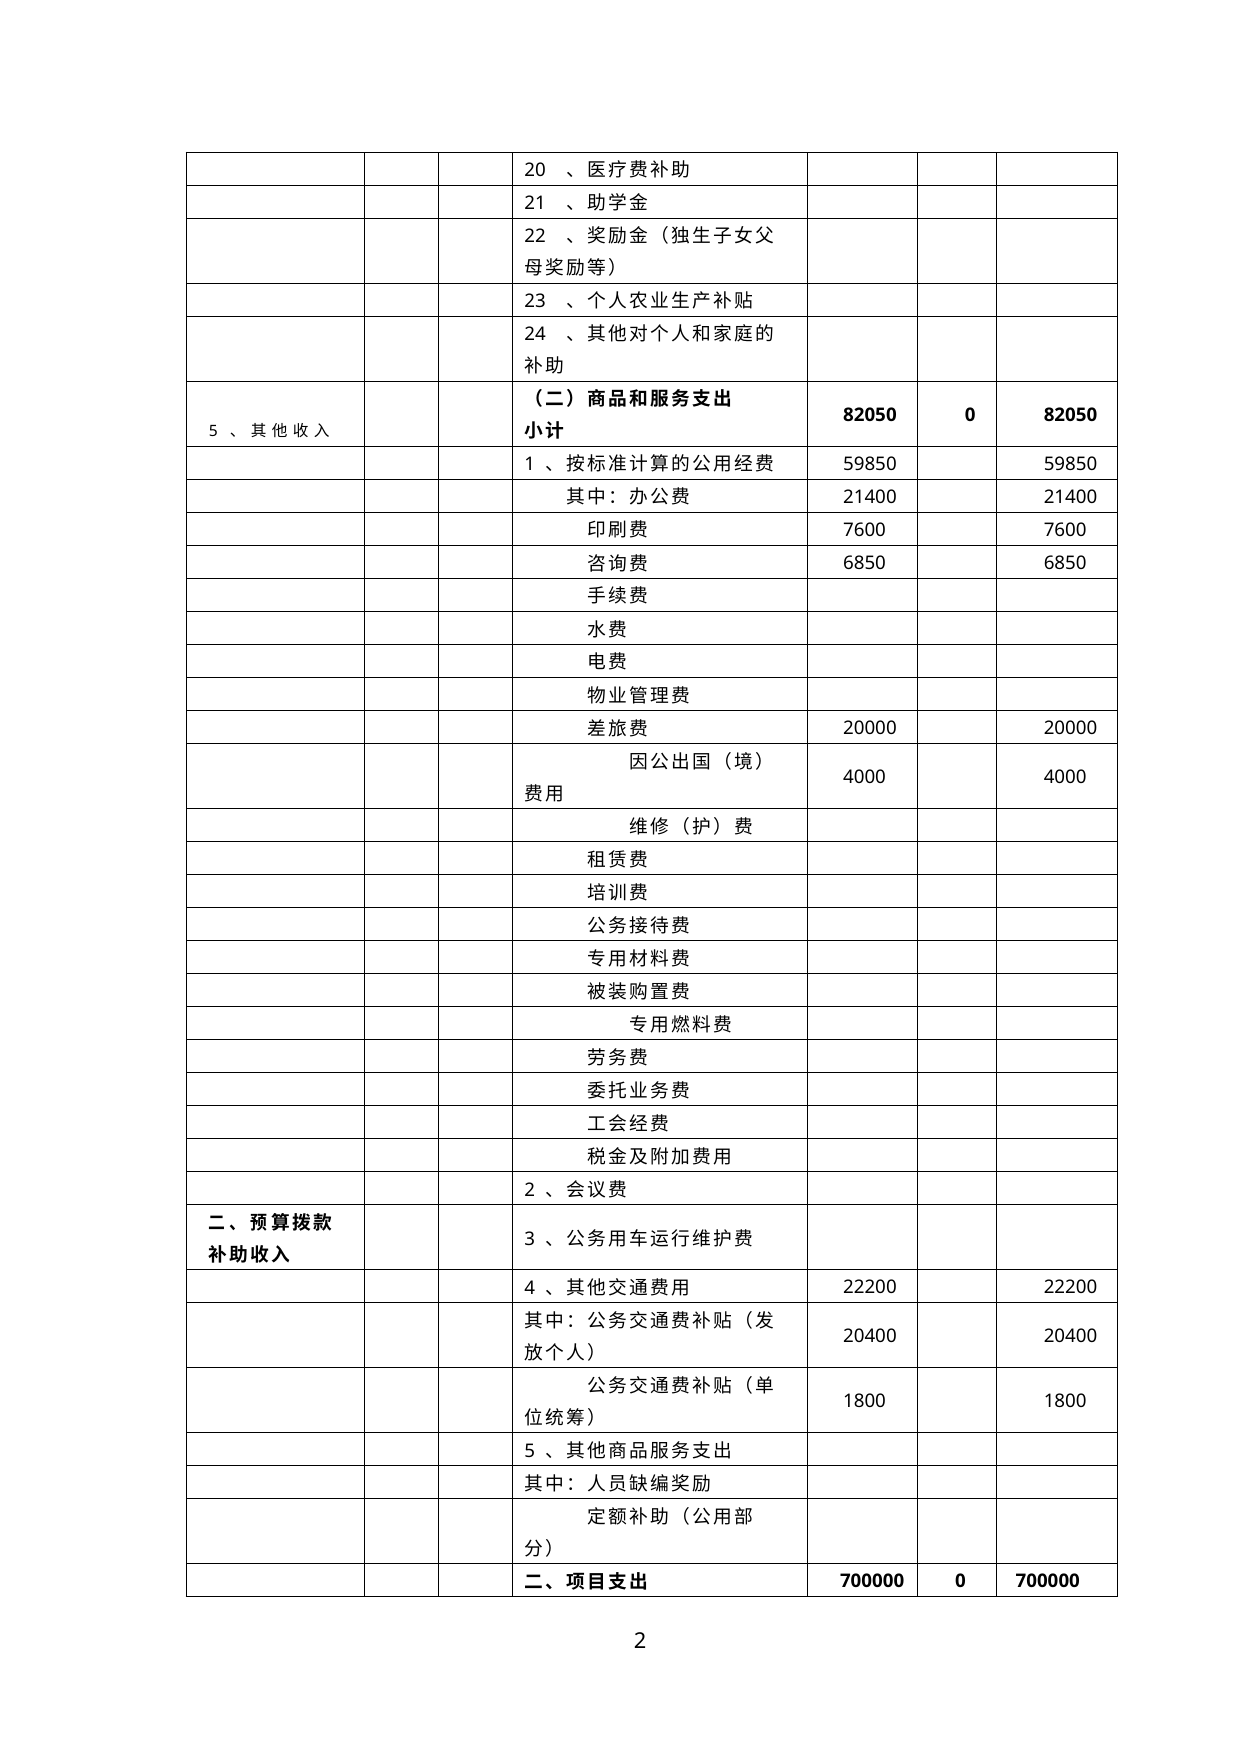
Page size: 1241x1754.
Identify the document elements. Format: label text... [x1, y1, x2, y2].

table_cell [918, 974, 996, 1006]
table_cell [187, 1433, 364, 1465]
table_cell [187, 317, 364, 381]
table_cell [997, 1205, 1117, 1269]
table_cell [365, 284, 438, 316]
table_cell [365, 1499, 438, 1563]
table_cell [439, 219, 512, 283]
table_cell 电费 [513, 645, 807, 677]
table_cell [439, 513, 512, 545]
table_cell [365, 1433, 438, 1465]
table_cell [365, 941, 438, 973]
table_cell [365, 1172, 438, 1204]
table_cell [439, 1368, 512, 1432]
table_cell [365, 1303, 438, 1367]
table_cell [187, 219, 364, 283]
table_cell [997, 678, 1117, 710]
table_cell [918, 513, 996, 545]
table_cell 6850 [997, 546, 1117, 578]
table_cell 1800 [808, 1368, 917, 1432]
table_cell 被装购置费 [513, 974, 807, 1006]
table_cell 21、助学金 [513, 186, 807, 218]
table_cell [918, 1139, 996, 1171]
table_cell [997, 908, 1117, 940]
table_cell [365, 875, 438, 907]
table_cell [918, 842, 996, 874]
table_cell 20000 [997, 711, 1117, 743]
table_cell 委托业务费 [513, 1073, 807, 1105]
table_cell [365, 579, 438, 611]
table_cell [187, 612, 364, 644]
table_cell [997, 1007, 1117, 1039]
table_cell [918, 480, 996, 512]
table_cell [439, 1466, 512, 1498]
table_cell [997, 809, 1117, 841]
table_cell [365, 1106, 438, 1138]
table_cell [365, 678, 438, 710]
table_cell [808, 579, 917, 611]
table_cell [439, 317, 512, 381]
table_cell [187, 875, 364, 907]
table_cell [997, 1073, 1117, 1105]
table_cell [997, 153, 1117, 184]
table_cell [918, 1270, 996, 1302]
table_cell 82050 [997, 382, 1117, 446]
table_cell [918, 546, 996, 578]
table_cell 咨询费 [513, 546, 807, 578]
table_cell [439, 678, 512, 710]
table_cell [365, 1139, 438, 1171]
table_cell [439, 612, 512, 644]
table_cell [918, 678, 996, 710]
table_cell [365, 809, 438, 841]
table_cell 0 [918, 1564, 996, 1596]
table_cell [439, 1139, 512, 1171]
table_cell [997, 1106, 1117, 1138]
table_cell [187, 1139, 364, 1171]
table_cell [808, 1073, 917, 1105]
table_cell [997, 284, 1117, 316]
table_cell [918, 1303, 996, 1367]
table_cell [187, 974, 364, 1006]
table_cell [365, 974, 438, 1006]
table_cell [808, 1040, 917, 1072]
table_cell [918, 186, 996, 218]
table_cell 公务接待费 [513, 908, 807, 940]
table_cell [187, 1270, 364, 1302]
table_cell 20400 [808, 1303, 917, 1367]
table_cell 手续费 [513, 579, 807, 611]
table_cell （二）商品和服务支出 小计 [513, 382, 807, 446]
table_cell [997, 1139, 1117, 1171]
table_cell [439, 1073, 512, 1105]
table_cell [365, 645, 438, 677]
table_cell [365, 711, 438, 743]
table_cell [365, 153, 438, 184]
table_cell [997, 219, 1117, 283]
table_cell 82050 [808, 382, 917, 446]
table_cell [365, 1368, 438, 1432]
table_cell [918, 1040, 996, 1072]
table_cell 租赁费 [513, 842, 807, 874]
table_cell [918, 284, 996, 316]
table_cell [365, 480, 438, 512]
table_cell 二、项目支出 [513, 1564, 807, 1596]
table_cell [365, 1564, 438, 1596]
table_cell 其中：公务交通费补贴（发放个人） [513, 1303, 807, 1367]
table_cell [439, 809, 512, 841]
table_cell [187, 284, 364, 316]
table_cell [365, 612, 438, 644]
table_cell 20000 [808, 711, 917, 743]
table_cell [365, 744, 438, 808]
table_cell [918, 1172, 996, 1204]
table_cell 22200 [997, 1270, 1117, 1302]
table_cell [997, 186, 1117, 218]
table_cell 21400 [808, 480, 917, 512]
table_cell [187, 153, 364, 184]
table_cell [187, 1073, 364, 1105]
table_cell 4、其他交通费用 [513, 1270, 807, 1302]
table_cell [918, 875, 996, 907]
table_cell [187, 1303, 364, 1367]
table_cell [918, 809, 996, 841]
table_cell [187, 842, 364, 874]
table_cell 税金及附加费用 [513, 1139, 807, 1171]
table_cell [365, 219, 438, 283]
table_cell [997, 1433, 1117, 1465]
table_cell [808, 1499, 917, 1563]
table_cell [187, 1564, 364, 1596]
table_cell [808, 1433, 917, 1465]
table_cell [365, 1007, 438, 1039]
table_cell [187, 579, 364, 611]
table_cell [808, 1139, 917, 1171]
table_cell [187, 1466, 364, 1498]
table_cell [808, 941, 917, 973]
table_cell 7600 [997, 513, 1117, 545]
table_cell [439, 1270, 512, 1302]
table_cell [997, 941, 1117, 973]
table_cell 3、公务用车运行维护费 [513, 1205, 807, 1269]
table_cell 差旅费 [513, 711, 807, 743]
table_cell [997, 875, 1117, 907]
table_cell 因公出国（境）费用 [513, 744, 807, 808]
table_cell 700000 [997, 1564, 1117, 1596]
table_cell [365, 1205, 438, 1269]
table_cell [918, 317, 996, 381]
table_cell [439, 447, 512, 479]
table_cell 0 [918, 382, 996, 446]
table_cell [918, 612, 996, 644]
table_cell [808, 284, 917, 316]
table_cell 23、个人农业生产补贴 [513, 284, 807, 316]
table_cell [187, 941, 364, 973]
table_cell 公务交通费补贴（单位统筹） [513, 1368, 807, 1432]
table_cell [808, 153, 917, 184]
table_cell [365, 1040, 438, 1072]
table_cell [439, 1040, 512, 1072]
table_cell [808, 1106, 917, 1138]
table_cell 1、按标准计算的公用经费 [513, 447, 807, 479]
table_cell [918, 1007, 996, 1039]
table_cell [808, 809, 917, 841]
table_cell [439, 875, 512, 907]
table_cell [808, 317, 917, 381]
table_cell 4000 [997, 744, 1117, 808]
table_cell [997, 579, 1117, 611]
table_cell [439, 186, 512, 218]
table_cell [997, 1040, 1117, 1072]
table_cell [187, 1106, 364, 1138]
table_cell [365, 546, 438, 578]
table_cell [365, 1466, 438, 1498]
table_cell [187, 908, 364, 940]
table_cell [187, 1040, 364, 1072]
table_cell [808, 612, 917, 644]
table_cell 59850 [997, 447, 1117, 479]
table_cell [439, 645, 512, 677]
table_cell 物业管理费 [513, 678, 807, 710]
table_cell [997, 842, 1117, 874]
table_cell [997, 645, 1117, 677]
table_cell [187, 1007, 364, 1039]
table_cell 21400 [997, 480, 1117, 512]
table_cell [439, 1172, 512, 1204]
table_cell [997, 1466, 1117, 1498]
table_cell [918, 941, 996, 973]
table_cell [997, 612, 1117, 644]
table_cell [439, 1205, 512, 1269]
table_cell [187, 186, 364, 218]
table_cell [439, 284, 512, 316]
table_cell [187, 744, 364, 808]
table_cell 20400 [997, 1303, 1117, 1367]
table_cell [439, 1433, 512, 1465]
table_cell [808, 1466, 917, 1498]
table_cell [918, 1073, 996, 1105]
table_cell [439, 1007, 512, 1039]
table_cell 59850 [808, 447, 917, 479]
table_cell 5、其他商品服务支出 [513, 1433, 807, 1465]
table_cell [365, 513, 438, 545]
table_cell [808, 186, 917, 218]
table_cell [997, 974, 1117, 1006]
table_cell [808, 219, 917, 283]
table_cell 其中：人员缺编奖励 [513, 1466, 807, 1498]
table_cell 24、其他对个人和家庭的补助 [513, 317, 807, 381]
table_cell [365, 317, 438, 381]
table_cell [439, 974, 512, 1006]
table_cell [808, 645, 917, 677]
table_cell 工会经费 [513, 1106, 807, 1138]
table_cell 5、其他收入 [187, 382, 364, 446]
table_cell [918, 711, 996, 743]
table_cell 20、医疗费补助 [513, 153, 807, 184]
table_cell [187, 1499, 364, 1563]
table_cell [365, 447, 438, 479]
table_cell [187, 678, 364, 710]
table_cell 二、预算拨款补助收入 [187, 1205, 364, 1269]
table_cell [365, 382, 438, 446]
table_cell [808, 1205, 917, 1269]
table_cell [918, 1433, 996, 1465]
table_cell 22200 [808, 1270, 917, 1302]
table_cell 6850 [808, 546, 917, 578]
table_cell [439, 579, 512, 611]
table_cell [439, 546, 512, 578]
table_cell 培训费 [513, 875, 807, 907]
table_cell [918, 447, 996, 479]
table_cell [808, 842, 917, 874]
table_cell [997, 1499, 1117, 1563]
table_cell 7600 [808, 513, 917, 545]
table_cell [808, 974, 917, 1006]
table_cell [918, 219, 996, 283]
table_cell [808, 875, 917, 907]
table_cell [808, 1007, 917, 1039]
table_cell [918, 1499, 996, 1563]
table_cell [918, 1106, 996, 1138]
table_cell [439, 153, 512, 184]
table_cell [187, 1172, 364, 1204]
table_cell [365, 186, 438, 218]
table_cell [439, 1499, 512, 1563]
table_cell [365, 1270, 438, 1302]
table_cell [187, 513, 364, 545]
table_cell [808, 678, 917, 710]
table_cell [439, 1106, 512, 1138]
table_cell [365, 908, 438, 940]
table_cell 水费 [513, 612, 807, 644]
table_cell 2、会议费 [513, 1172, 807, 1204]
table_cell [439, 711, 512, 743]
table_cell [187, 809, 364, 841]
table_cell [439, 941, 512, 973]
table_cell [439, 842, 512, 874]
table_cell [918, 1368, 996, 1432]
table_cell [918, 645, 996, 677]
table_cell 定额补助（公用部分） [513, 1499, 807, 1563]
table_cell [918, 744, 996, 808]
table_cell [918, 1466, 996, 1498]
table_cell [187, 645, 364, 677]
table_cell 1800 [997, 1368, 1117, 1432]
table_cell [997, 317, 1117, 381]
table_cell 其中：办公费 [513, 480, 807, 512]
table_cell [439, 908, 512, 940]
table_cell [439, 744, 512, 808]
table_cell [187, 546, 364, 578]
table_cell [918, 579, 996, 611]
table_cell 4000 [808, 744, 917, 808]
table_cell 印刷费 [513, 513, 807, 545]
table_cell 700000 [808, 1564, 917, 1596]
table_cell [187, 711, 364, 743]
table_cell 22、奖励金（独生子女父母奖励等） [513, 219, 807, 283]
table_cell [808, 908, 917, 940]
table_cell 专用燃料费 [513, 1007, 807, 1039]
table_cell [918, 153, 996, 184]
table_cell [918, 1205, 996, 1269]
table_cell [439, 382, 512, 446]
table_cell [187, 447, 364, 479]
table_cell [808, 1172, 917, 1204]
table_cell 专用材料费 [513, 941, 807, 973]
table_cell [439, 1303, 512, 1367]
table_cell [439, 480, 512, 512]
table_cell [187, 1368, 364, 1432]
table_cell [997, 1172, 1117, 1204]
table_cell [365, 842, 438, 874]
table_cell [918, 908, 996, 940]
table_cell [439, 1564, 512, 1596]
table_cell [187, 480, 364, 512]
table_cell [365, 1073, 438, 1105]
table_cell 劳务费 [513, 1040, 807, 1072]
table_cell 维修（护）费 [513, 809, 807, 841]
